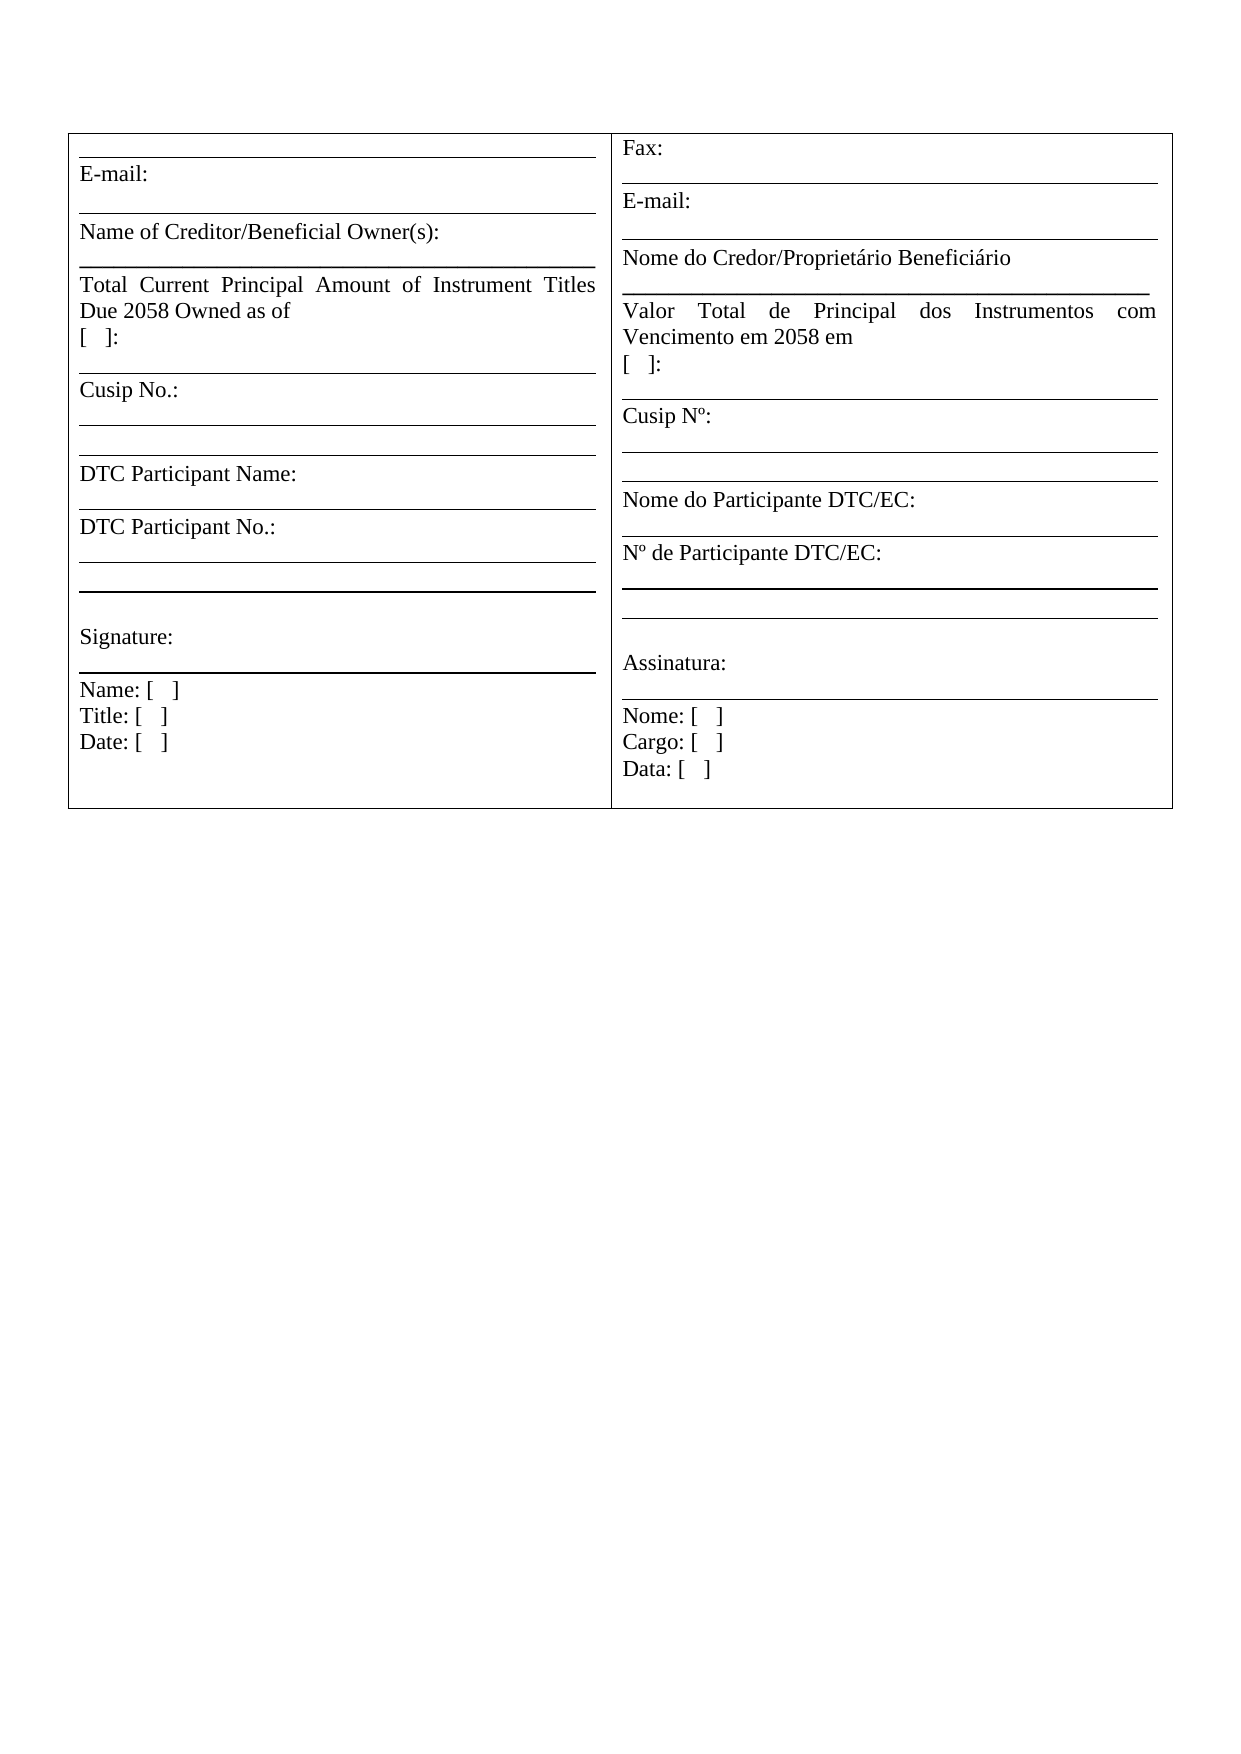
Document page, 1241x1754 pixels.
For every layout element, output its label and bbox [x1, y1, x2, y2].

table_header [69, 134, 611, 807]
table_header [612, 134, 1172, 807]
